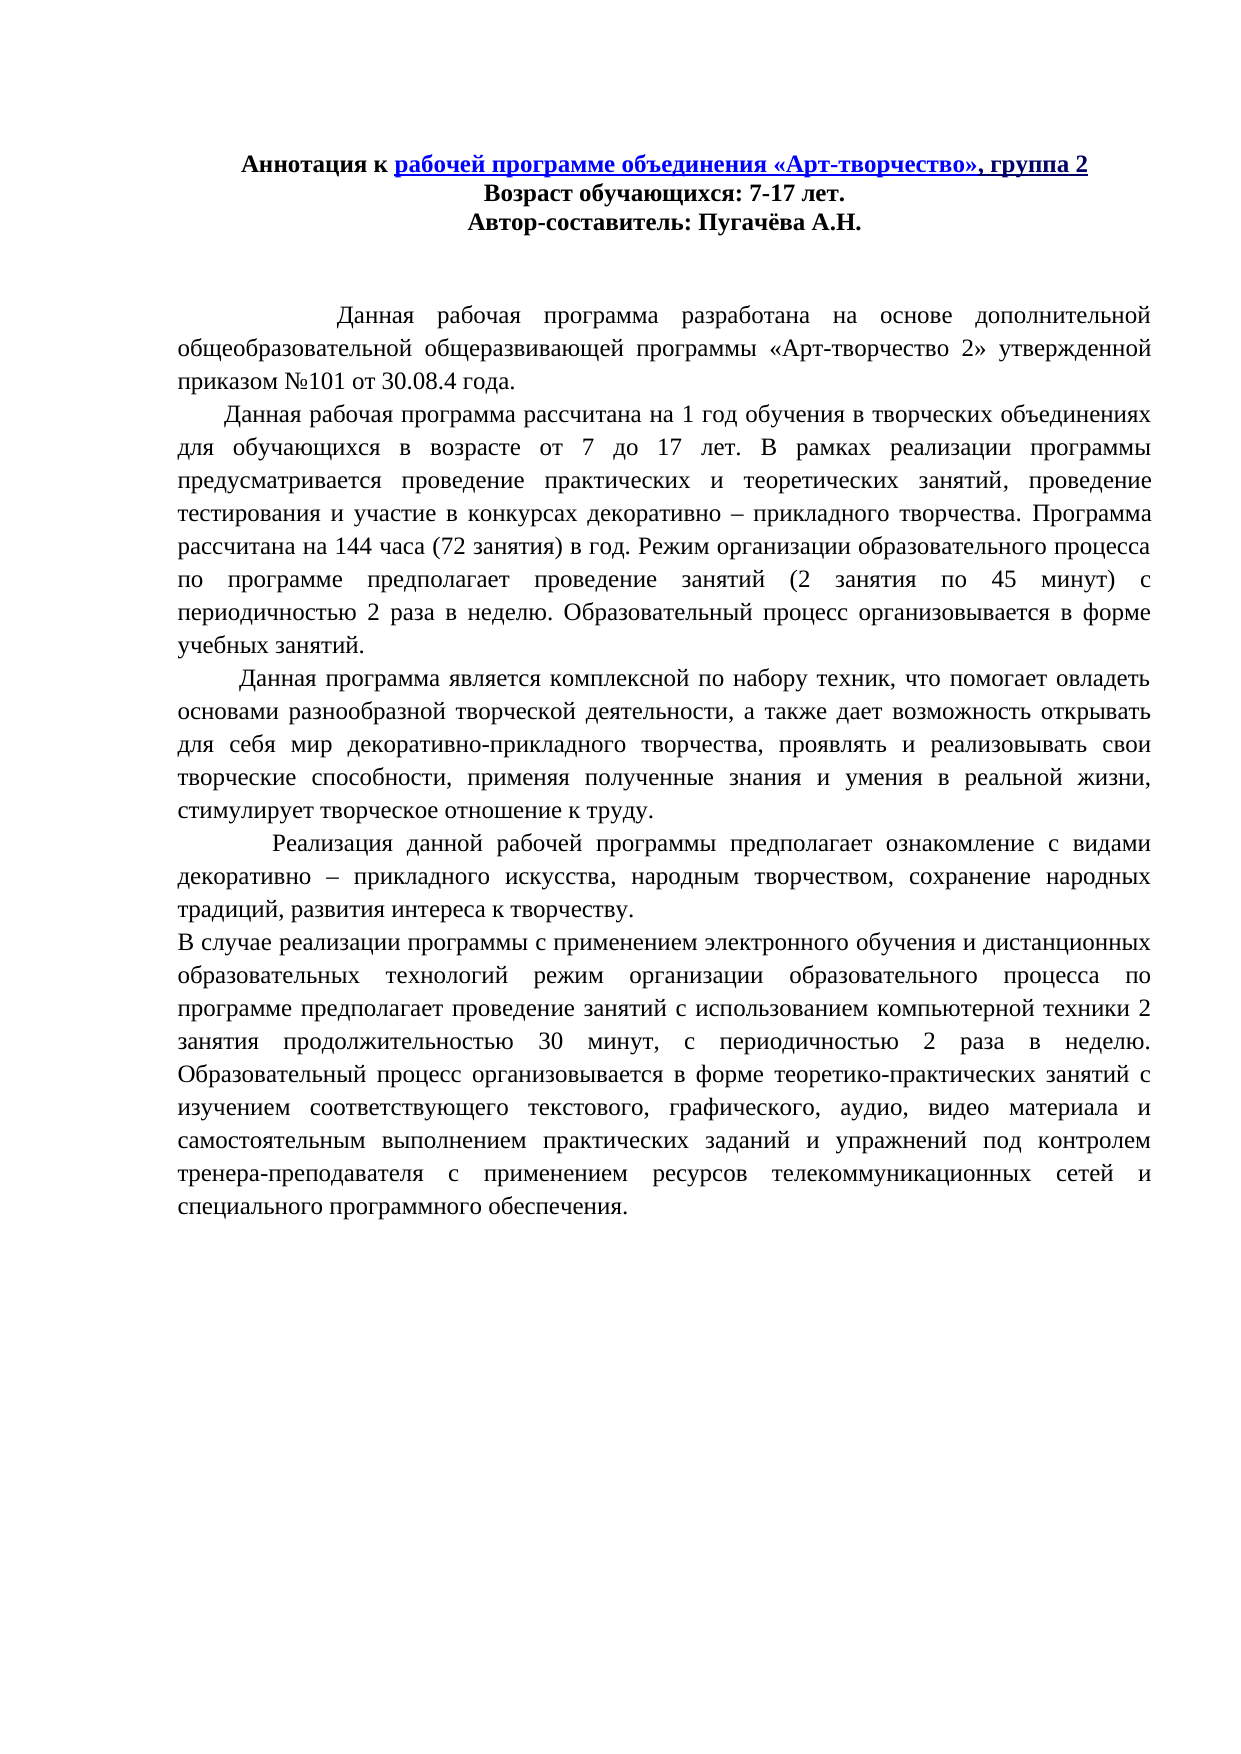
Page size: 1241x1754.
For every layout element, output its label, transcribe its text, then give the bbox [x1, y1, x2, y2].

text Данная рабочая программа разработана на основе дополнительной общеобразовательной общеразвивающей программы «Арт-творчество 2» утвержденной приказом №101 от 30.08.4 года. [177, 267, 1152, 395]
text Данная рабочая программа рассчитана на 1 год обучения в творческих объединениях для обучающихся в возрасте от 7 до 17 лет. В рамках реализации программы предусматривается проведение практических и теоретических занятий, проведение тестирования и участие в конкурсах декоративно – прикладного творчества. Программа рассчитана на 144 часа (72 занятия) в год. Режим организации образовательного процесса по программе предполагает проведение занятий (2 занятия по 45 минут) с периодичностью 2 раза в неделю. Образовательный процесс организовывается в форме учебных занятий. [177, 399, 1152, 659]
text Данная программа является комплексной по набору техник, что помогает овладеть основами разнообразной творческой деятельности, а также дает возможность открывать для себя мир декоративно-прикладного творчества, проявлять и реализовывать свои творческие способности, применяя полученные знания и умения в реальной жизни, стимулирует творческое отношение к труду. [177, 791, 1152, 824]
text Реализация данной рабочей программы предполагает ознакомление с видами декоративно – прикладного искусства, народным творчеством, сохранение народных традиций, развития интереса к творчеству. [177, 828, 1152, 923]
text В случае реализации программы с применением электронного обучения и дистанционных образовательных технологий режим организации образовательного процесса по программе предполагает проведение занятий с использованием компьютерной техники 2 занятия продолжительностью 30 минут, с периодичностью 2 раза в неделю. Образовательный процесс организовывается в форме теоретико-практических занятий с изучением соответствующего текстового, графического, аудио, видео материала и самостоятельным выполнением практических заданий и упражнений под контролем тренера-преподавателя с применением ресурсов телекоммуникационных сетей и специального программного обеспечения. [177, 927, 1152, 1220]
text Аннотация к рабочей программе объединения «Арт-творчество», группа 2 Возраст обучающихся: 7-17 лет. Автор-составитель: Пугачёва А.Н. [193, 149, 1136, 236]
